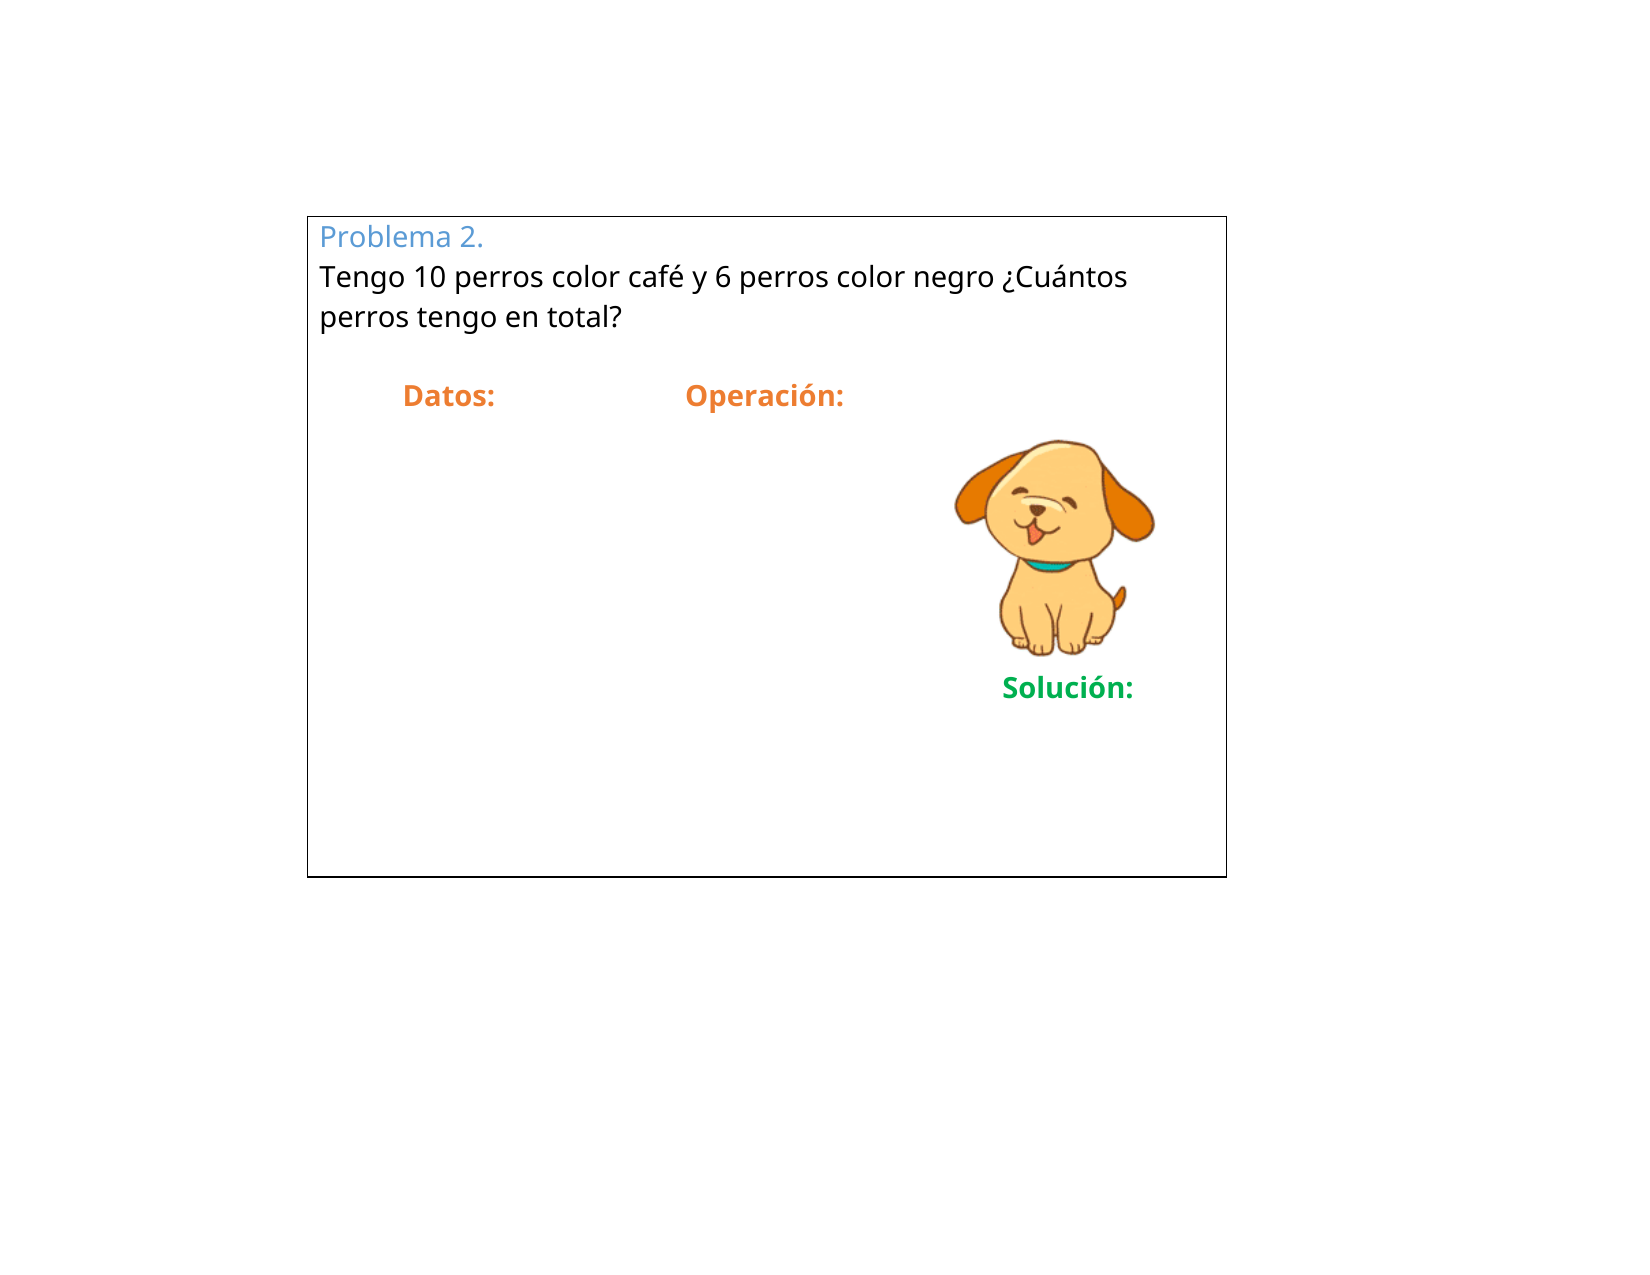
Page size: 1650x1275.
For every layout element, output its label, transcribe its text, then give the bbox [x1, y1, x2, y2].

picture [946, 419, 1207, 657]
table_header Problema 2. Tengo 10 perros color café y 6 perros color negro ¿Cuántos perros tengo en total? Datos: Operación: Solución: [308, 217, 1226, 876]
